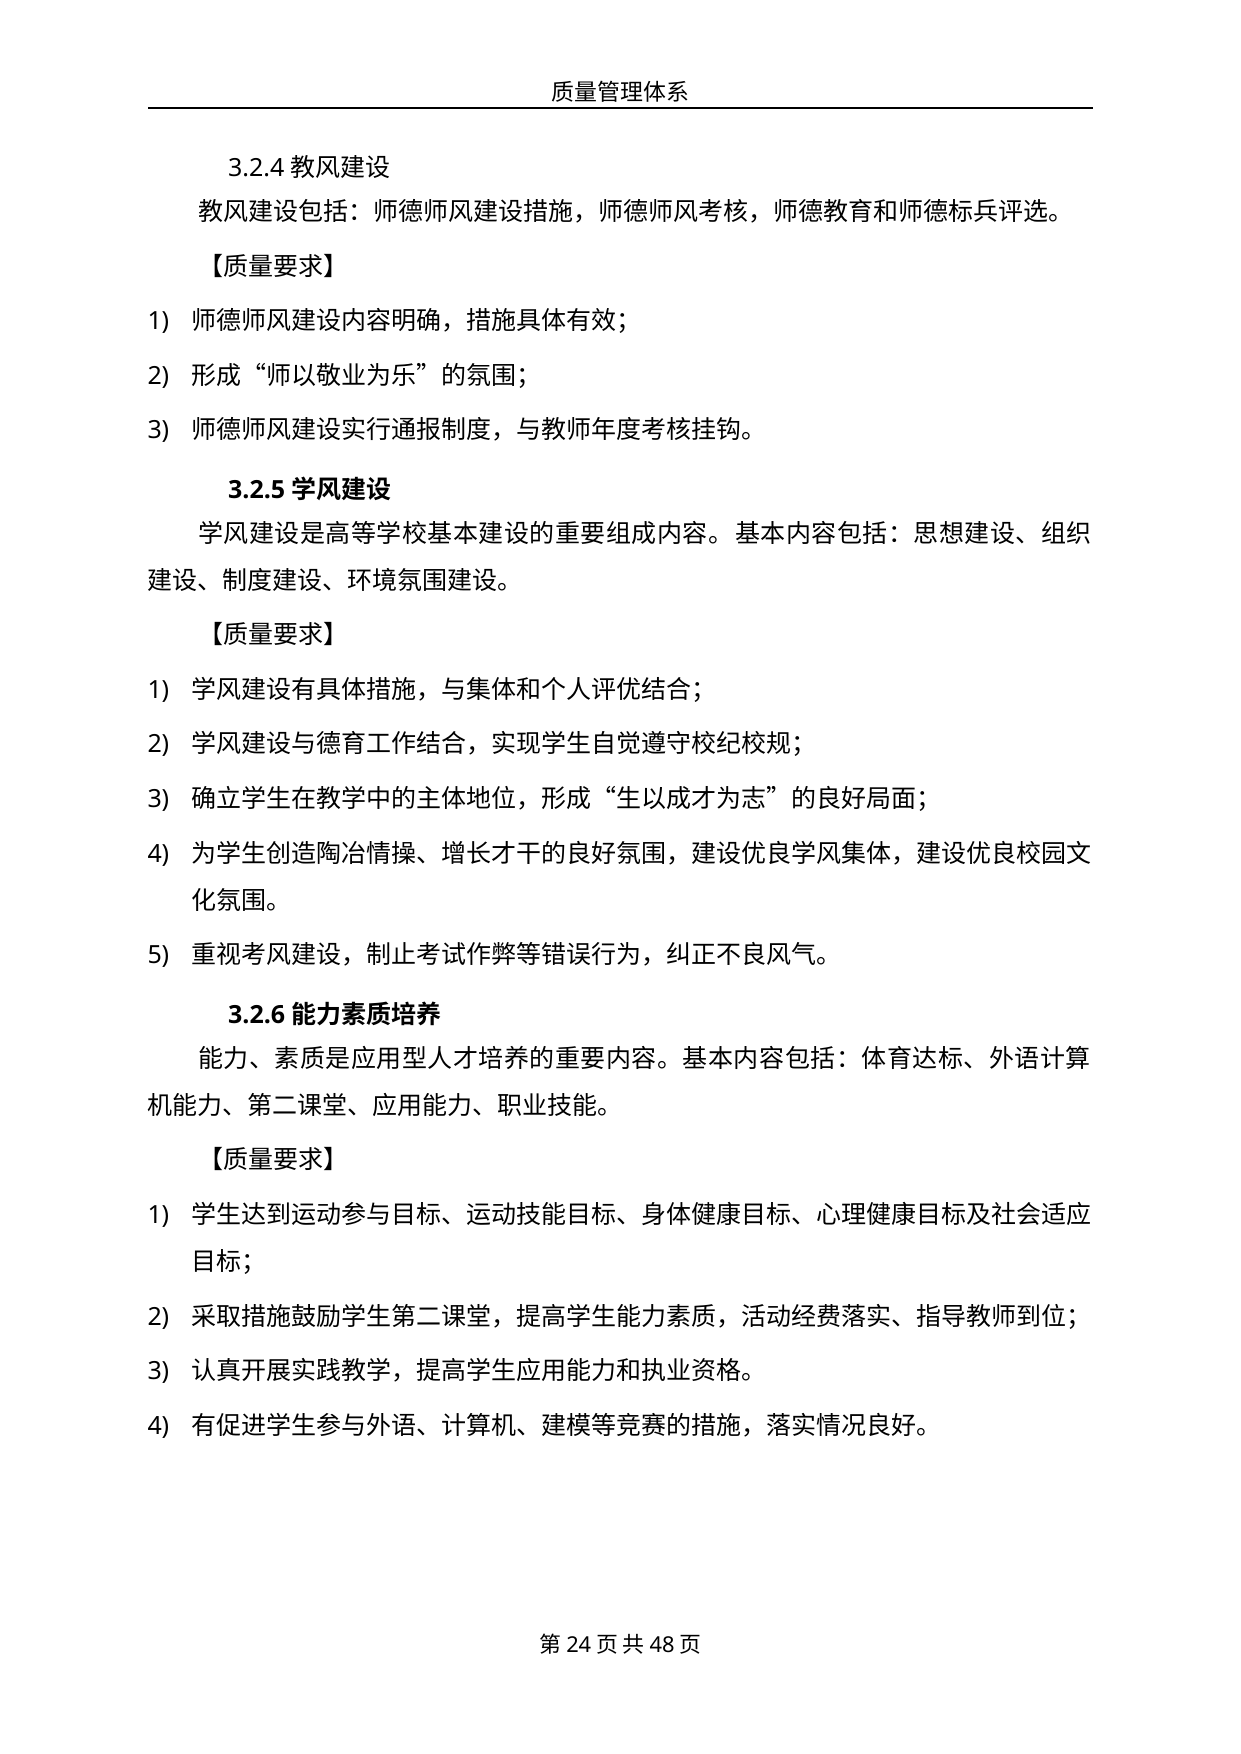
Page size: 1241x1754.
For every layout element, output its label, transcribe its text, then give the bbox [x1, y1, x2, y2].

list 有促进学生参与外语、计算机、建模等竞赛的措施，落实情况良好。 [147, 1405, 1092, 1441]
subtitle 3.2.5 学风建设 [147, 469, 1092, 506]
text 学风建设是高等学校基本建设的重要组成内容。基本内容包括：思想建设、组织建设、制度建设、环境氛围建设。 [147, 513, 1092, 596]
list 学风建设与德育工作结合，实现学生自觉遵守校纪校规； [147, 724, 1092, 760]
subtitle 3.2.4 教风建设 [147, 148, 1092, 184]
text 能力、素质是应用型人才培养的重要内容。基本内容包括：体育达标、外语计算机能力、第二课堂、应用能力、职业技能。 [147, 1038, 1092, 1121]
list 认真开展实践教学，提高学生应用能力和执业资格。 [147, 1351, 1092, 1387]
list 为学生创造陶冶情操、增长才干的良好氛围，建设优良学风集体，建设优良校园文化氛围。 [147, 833, 1092, 916]
list 形成“师以敬业为乐”的氛围； [147, 355, 1092, 391]
text 【质量要求】 [147, 615, 1092, 651]
list 采取措施鼓励学生第二课堂，提高学生能力素质，活动经费落实、指导教师到位； [147, 1296, 1092, 1332]
list 学风建设有具体措施，与集体和个人评优结合； [147, 669, 1092, 706]
list 师德师风建设内容明确，措施具体有效； [147, 301, 1092, 337]
list 重视考风建设，制止考试作弊等错误行为，纠正不良风气。 [147, 935, 1092, 971]
subtitle 3.2.6 能力素质培养 [147, 994, 1092, 1031]
text 教风建设包括：师德师风建设措施，师德师风考核，师德教育和师德标兵评选。 [147, 191, 1092, 228]
list 学生达到运动参与目标、运动技能目标、身体健康目标、心理健康目标及社会适应目标； [147, 1194, 1092, 1278]
text 【质量要求】 [147, 246, 1092, 282]
text 【质量要求】 [147, 1140, 1092, 1176]
list 确立学生在教学中的主体地位，形成“生以成才为志”的良好局面； [147, 778, 1092, 815]
list 师德师风建设实行通报制度，与教师年度考核挂钩。 [147, 410, 1092, 446]
